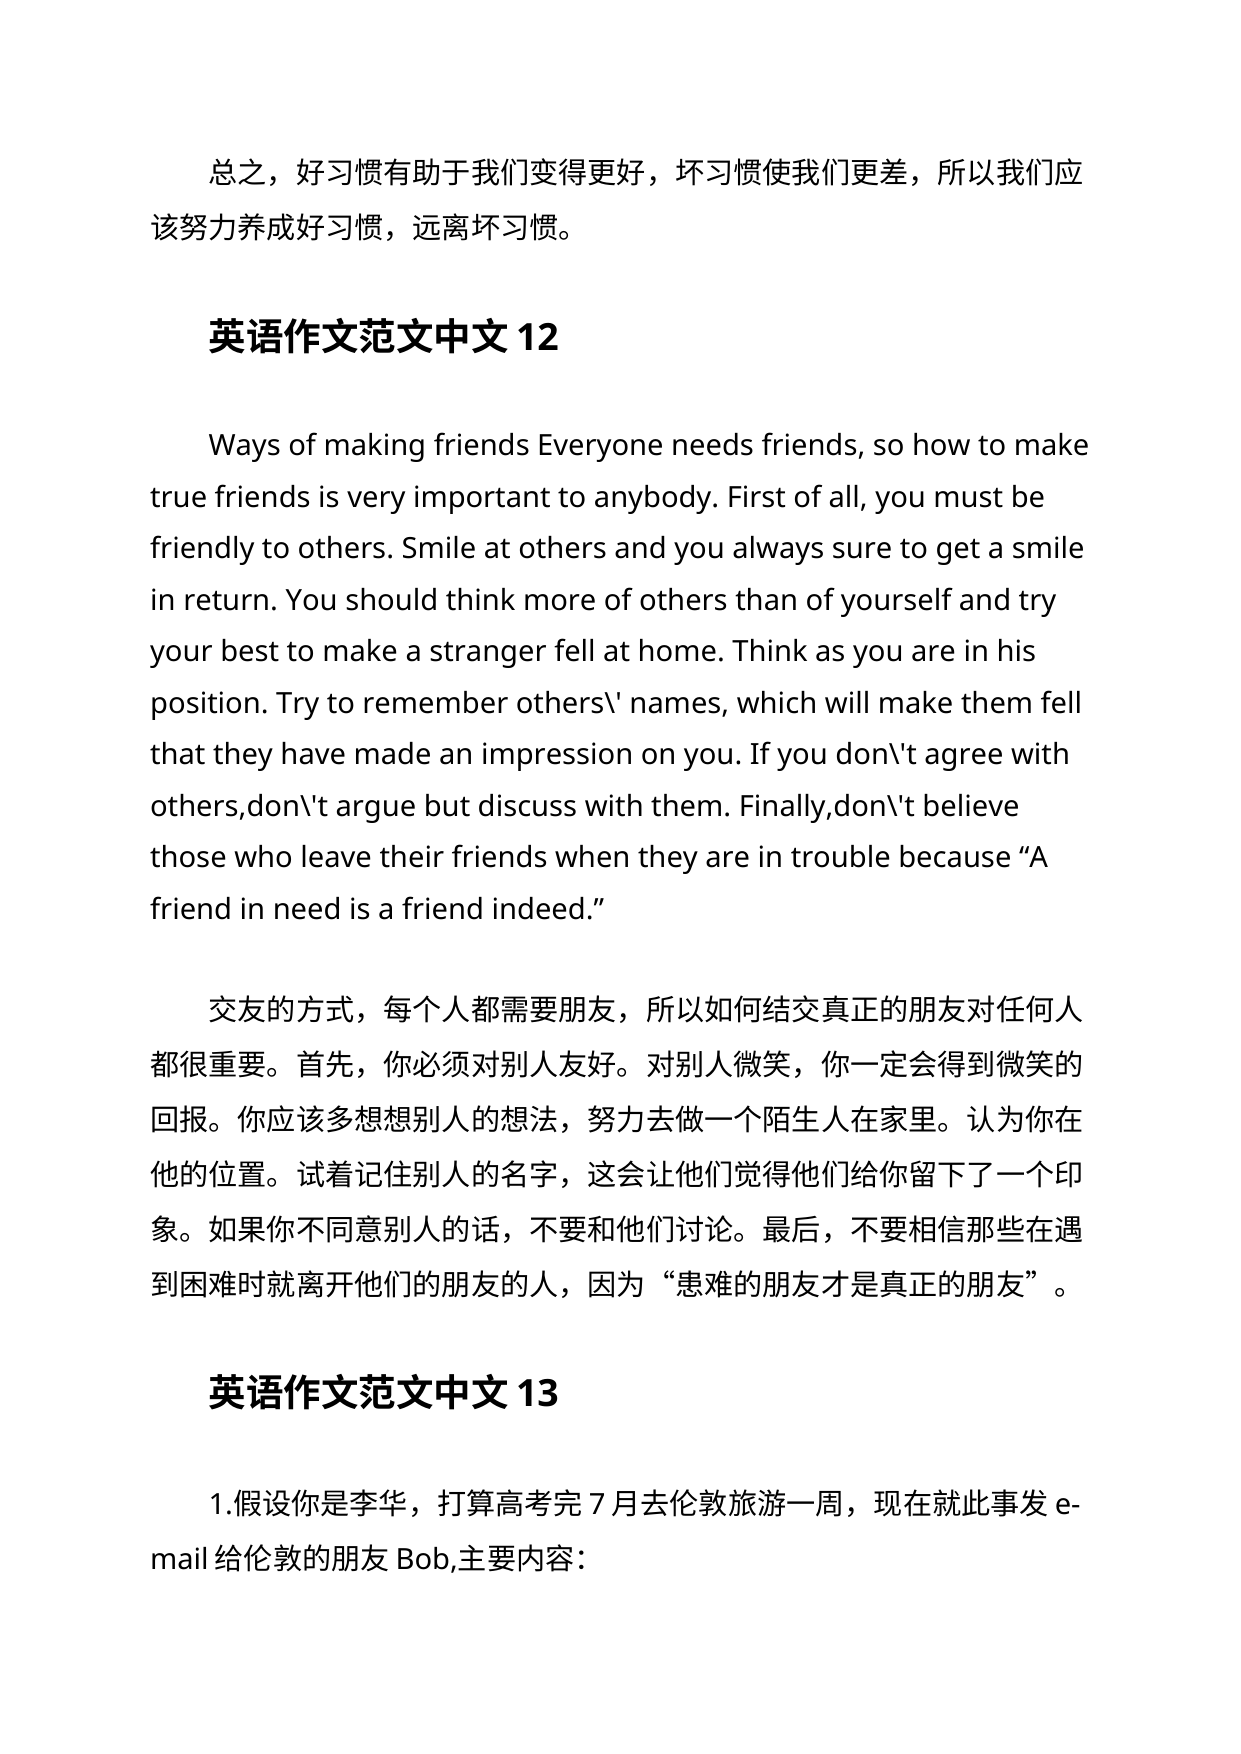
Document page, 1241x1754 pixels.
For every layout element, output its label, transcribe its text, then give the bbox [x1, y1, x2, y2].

text 1.假设你是李华，打算高考完7月去伦敦旅游一周，现在就此事发e-mail给伦敦的朋友Bob,主要内容： [150, 1481, 1090, 1578]
text Ways of making friends Everyone needs friends, so how to make true friends is very important to anybody. First of all, you must be friendly to others. Smile at others and you always sure to get a smile in return. You should think more of others than of yourself and try your best to make a stranger fell at home. Think as you are in his position. Try to remember others\' names, which will make them fell that they have made an impression on you. If you don\'t agree with others,don\'t argue but discuss with them. Finally,don\'t believe those who leave their friends when they are in trouble because “A friend in need is a friend indeed.” [150, 424, 1090, 928]
text 交友的方式，每个人都需要朋友，所以如何结交真正的朋友对任何人都很重要。首先，你必须对别人友好。对别人微笑，你一定会得到微笑的回报。你应该多想想别人的想法，努力去做一个陌生人在家里。认为你在他的位置。试着记住别人的名字，这会让他们觉得他们给你留下了一个印象。如果你不同意别人的话，不要和他们讨论。最后，不要相信那些在遇到困难时就离开他们的朋友的人，因为“患难的朋友才是真正的朋友”。 [150, 987, 1090, 1303]
text 英语作文范文中文12 [150, 307, 1090, 361]
text 英语作文范文中文13 [150, 1363, 1090, 1417]
text 总之，好习惯有助于我们变得更好，坏习惯使我们更差，所以我们应该努力养成好习惯，远离坏习惯。 [150, 150, 1090, 247]
